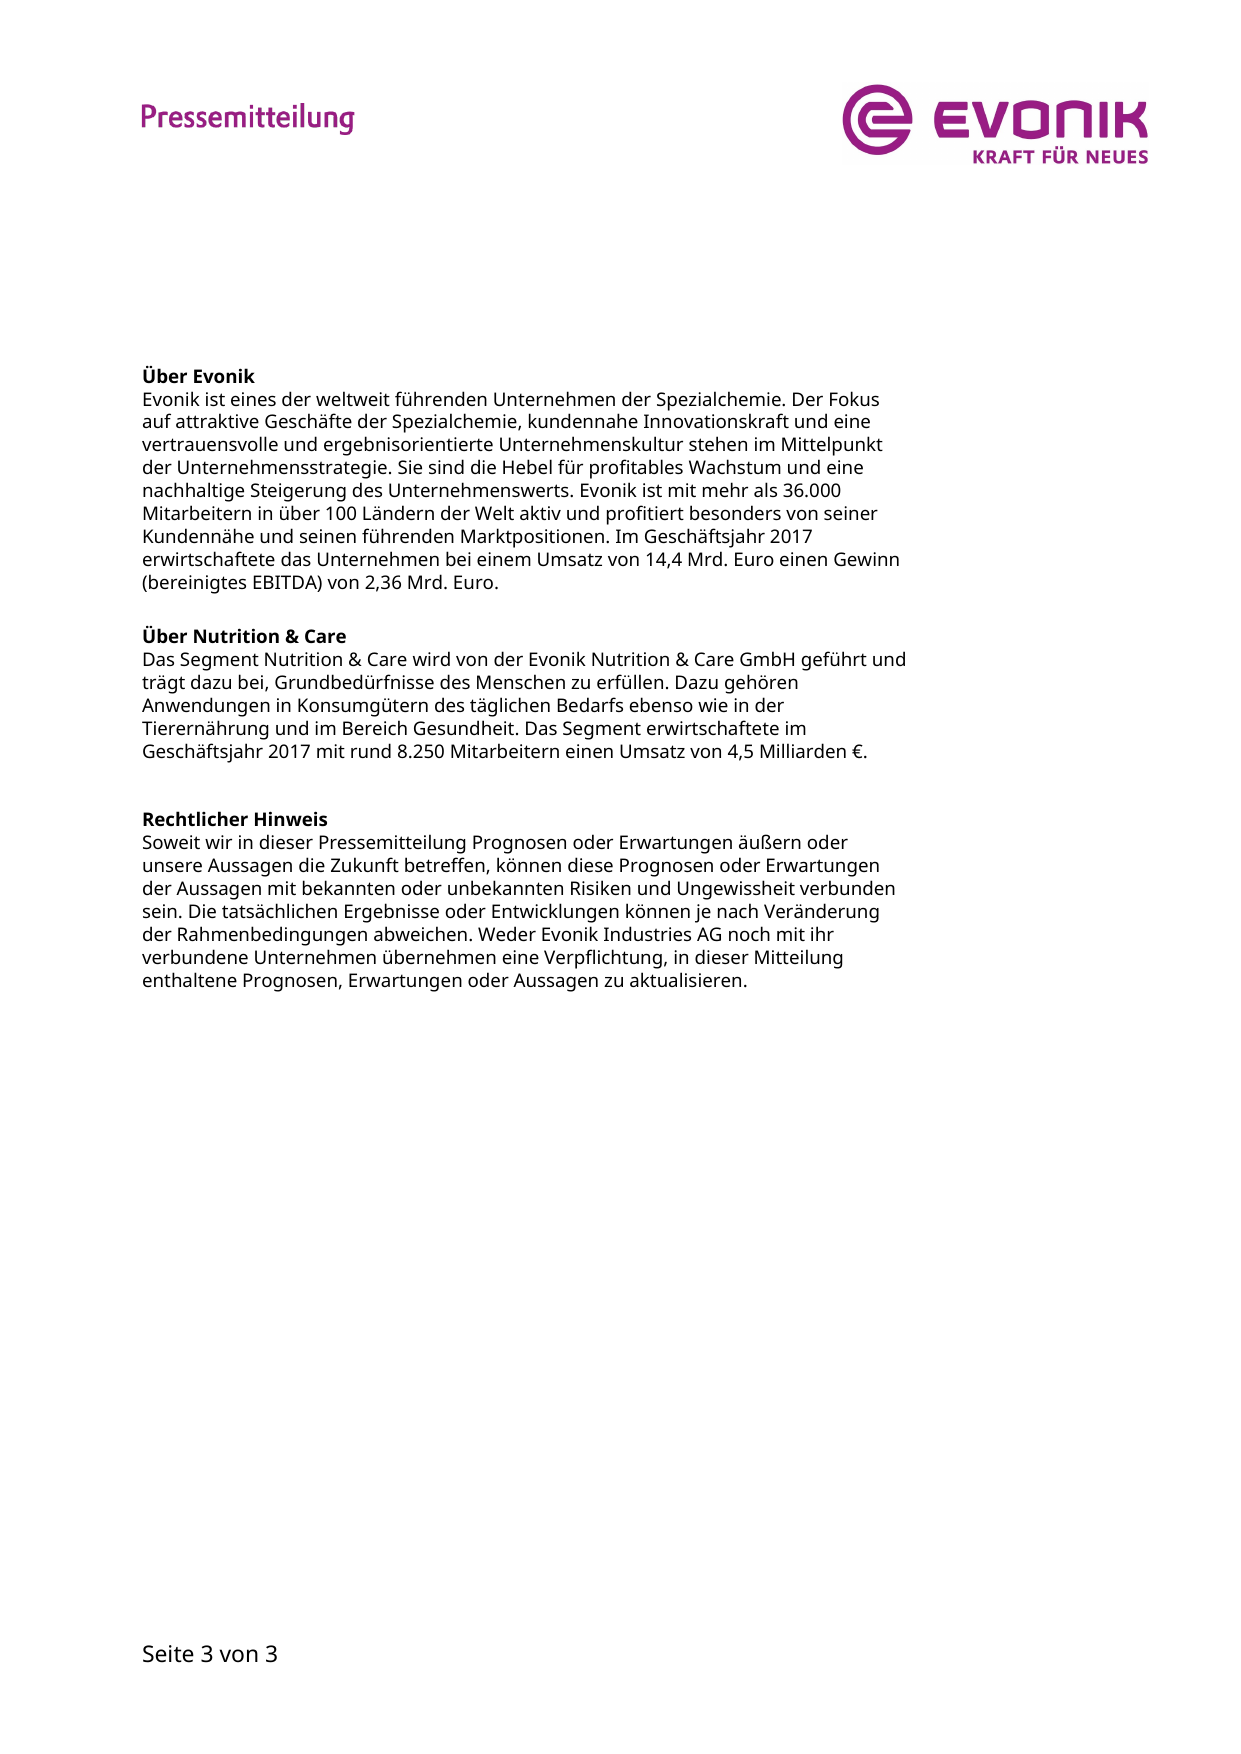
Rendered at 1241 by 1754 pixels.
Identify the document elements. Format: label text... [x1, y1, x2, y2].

picture [141, 103, 355, 135]
text Über Nutrition & Care [142, 625, 901, 648]
picture [841, 82, 1149, 165]
text Evonik ist eines der weltweit führenden Unternehmen der Spezialchemie. Der Fokus auf attraktive Geschäfte der Spezialchemie, kundennahe Innovationskraft und eine vertrauensvolle und ergebnisorientierte Unternehmenskultur stehen im Mittelpunkt der Unternehmensstrategie. Sie sind die Hebel für profitables Wachstum und eine nachhaltige Steigerung des Unternehmenswerts. Evonik ist mit mehr als 36.000 Mitarbeitern in über 100 Ländern der Welt aktiv und profitiert besonders von seiner Kundennähe und seinen führenden Marktpositionen. Im Geschäftsjahr 2017 erwirtschaftete das Unternehmen bei einem Umsatz von 14,4 Mrd. Euro einen Gewinn (bereinigtes EBITDA) von 2,36 Mrd. Euro. [142, 388, 901, 594]
text Über Evonik [142, 365, 901, 388]
text Soweit wir in dieser Pressemitteilung Prognosen oder Erwartungen äußern oder unsere Aussagen die Zukunft betreffen, können diese Prognosen oder Erwartungen der Aussagen mit bekannten oder unbekannten Risiken und Ungewissheit verbunden sein. Die tatsächlichen Ergebnisse oder Entwicklungen können je nach Veränderung der Rahmenbedingungen abweichen. Weder Evonik Industries AG noch mit ihr verbundene Unternehmen übernehmen eine Verpflichtung, in dieser Mitteilung enthaltene Prognosen, Erwartungen oder Aussagen zu aktualisieren. [142, 831, 901, 992]
text Rechtlicher Hinweis [142, 808, 901, 831]
text Das Segment Nutrition & Care wird von der Evonik Nutrition & Care GmbH geführt und trägt dazu bei, Grundbedürfnisse des Menschen zu erfüllen. Dazu gehören Anwendungen in Konsumgütern des täglichen Bedarfs ebenso wie in der Tierernährung und im Bereich Gesundheit. Das Segment erwirtschaftete im Geschäftsjahr 2017 mit rund 8.250 Mitarbeitern einen Umsatz von 4,5 Milliarden €. [142, 648, 907, 763]
